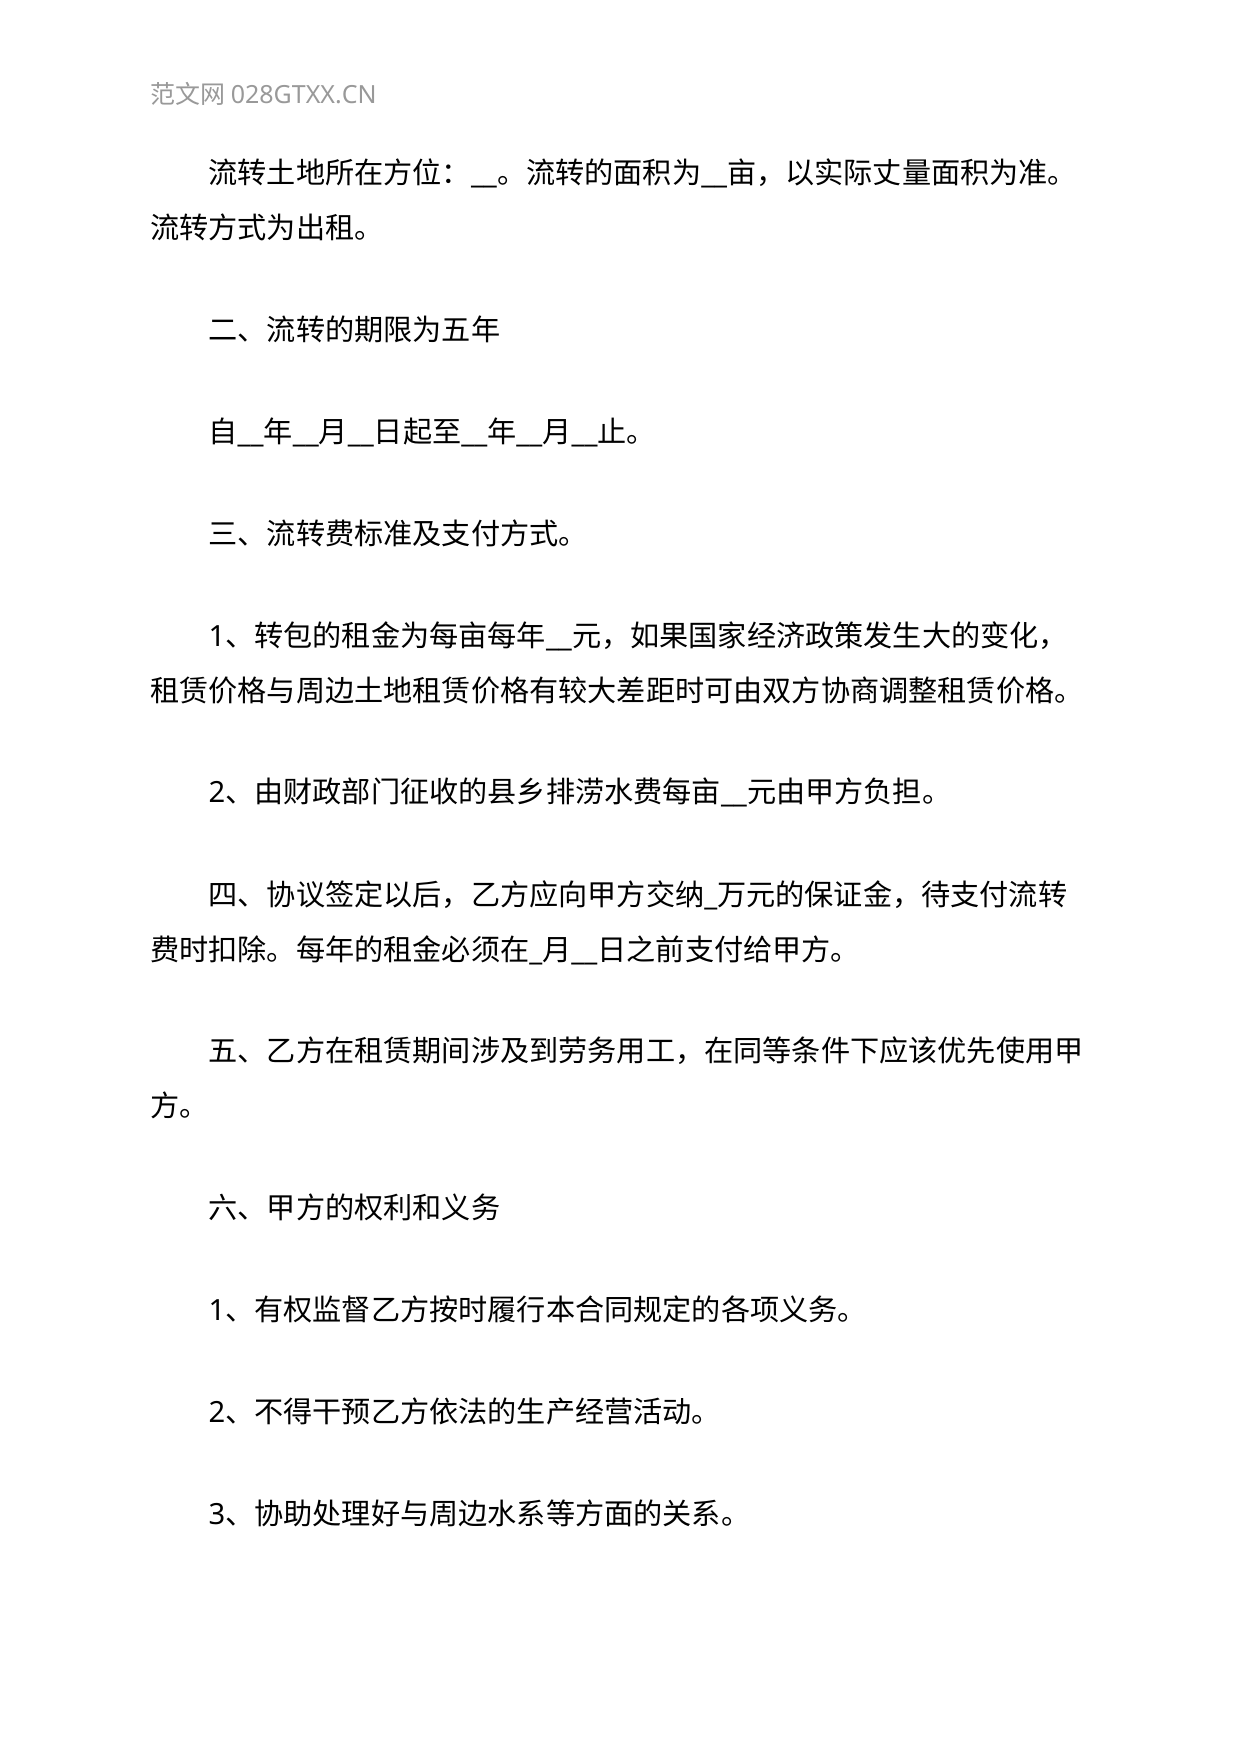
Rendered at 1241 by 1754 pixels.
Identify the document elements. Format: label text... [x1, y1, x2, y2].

text 六、甲方的权利和义务 [150, 1185, 1090, 1227]
text 四、协议签定以后，乙方应向甲方交纳_万元的保证金，待支付流转费时扣除。每年的租金必须在_月__日之前支付给甲方。 [150, 871, 1090, 968]
text 自__年__月__日起至__年__月__止。 [150, 408, 1090, 451]
text 五、乙方在租赁期间涉及到劳务用工，在同等条件下应该优先使用甲方。 [150, 1028, 1090, 1125]
text 流转土地所在方位：__。流转的面积为__亩，以实际丈量面积为准。流转方式为出租。 [150, 150, 1090, 247]
text 2、由财政部门征收的县乡排涝水费每亩__元由甲方负担。 [150, 769, 1090, 811]
text 2、不得干预乙方依法的生产经营活动。 [150, 1388, 1090, 1431]
text 3、协助处理好与周边水系等方面的关系。 [150, 1490, 1090, 1533]
text 1、有权监督乙方按时履行本合同规定的各项义务。 [150, 1286, 1090, 1329]
text 二、流转的期限为五年 [150, 307, 1090, 349]
text 三、流转费标准及支付方式。 [150, 511, 1090, 553]
text 1、转包的租金为每亩每年__元，如果国家经济政策发生大的变化，租赁价格与周边土地租赁价格有较大差距时可由双方协商调整租赁价格。 [150, 612, 1090, 709]
